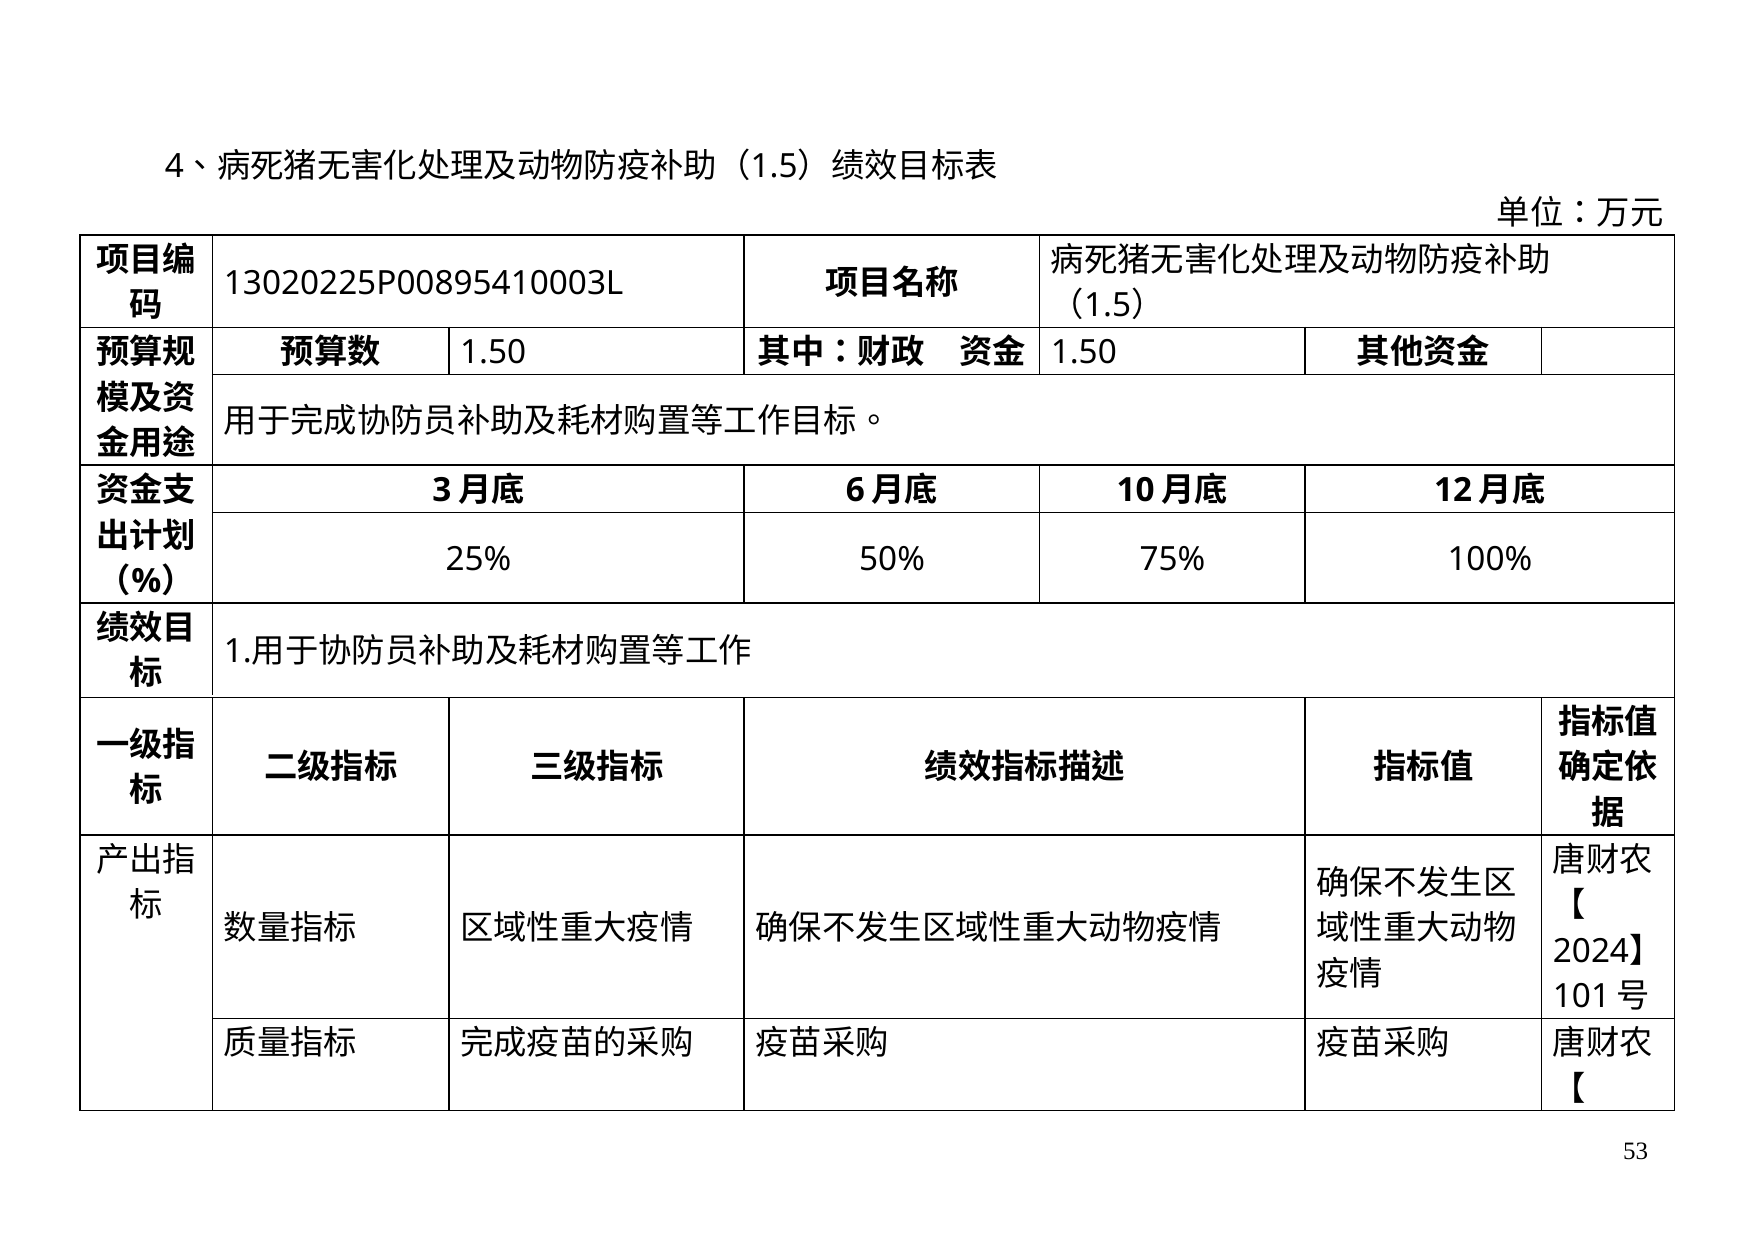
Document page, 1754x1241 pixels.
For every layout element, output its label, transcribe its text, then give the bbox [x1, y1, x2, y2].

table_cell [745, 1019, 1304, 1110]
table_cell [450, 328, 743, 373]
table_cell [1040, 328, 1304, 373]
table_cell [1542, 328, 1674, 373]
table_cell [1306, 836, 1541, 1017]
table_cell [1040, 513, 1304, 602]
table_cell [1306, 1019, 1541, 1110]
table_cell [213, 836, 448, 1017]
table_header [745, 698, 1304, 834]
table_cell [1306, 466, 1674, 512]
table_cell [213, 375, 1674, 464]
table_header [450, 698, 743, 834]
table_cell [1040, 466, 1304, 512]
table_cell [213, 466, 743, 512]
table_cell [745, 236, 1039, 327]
text 4、病死猪无害化处理及动物防疫补助（1.5）绩效目标表 [106, 142, 1648, 187]
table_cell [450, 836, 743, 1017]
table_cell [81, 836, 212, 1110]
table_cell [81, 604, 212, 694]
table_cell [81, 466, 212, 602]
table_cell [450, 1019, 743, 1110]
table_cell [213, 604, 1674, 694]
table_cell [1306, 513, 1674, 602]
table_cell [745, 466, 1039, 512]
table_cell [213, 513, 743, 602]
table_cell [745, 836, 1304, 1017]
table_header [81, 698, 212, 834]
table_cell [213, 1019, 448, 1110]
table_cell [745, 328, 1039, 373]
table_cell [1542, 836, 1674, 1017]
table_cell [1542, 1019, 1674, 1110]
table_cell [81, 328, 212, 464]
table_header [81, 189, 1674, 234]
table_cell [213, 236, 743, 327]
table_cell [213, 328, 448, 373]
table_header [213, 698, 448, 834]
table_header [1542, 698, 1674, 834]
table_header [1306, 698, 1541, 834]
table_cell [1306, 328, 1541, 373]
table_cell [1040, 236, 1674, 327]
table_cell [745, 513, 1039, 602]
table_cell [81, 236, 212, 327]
